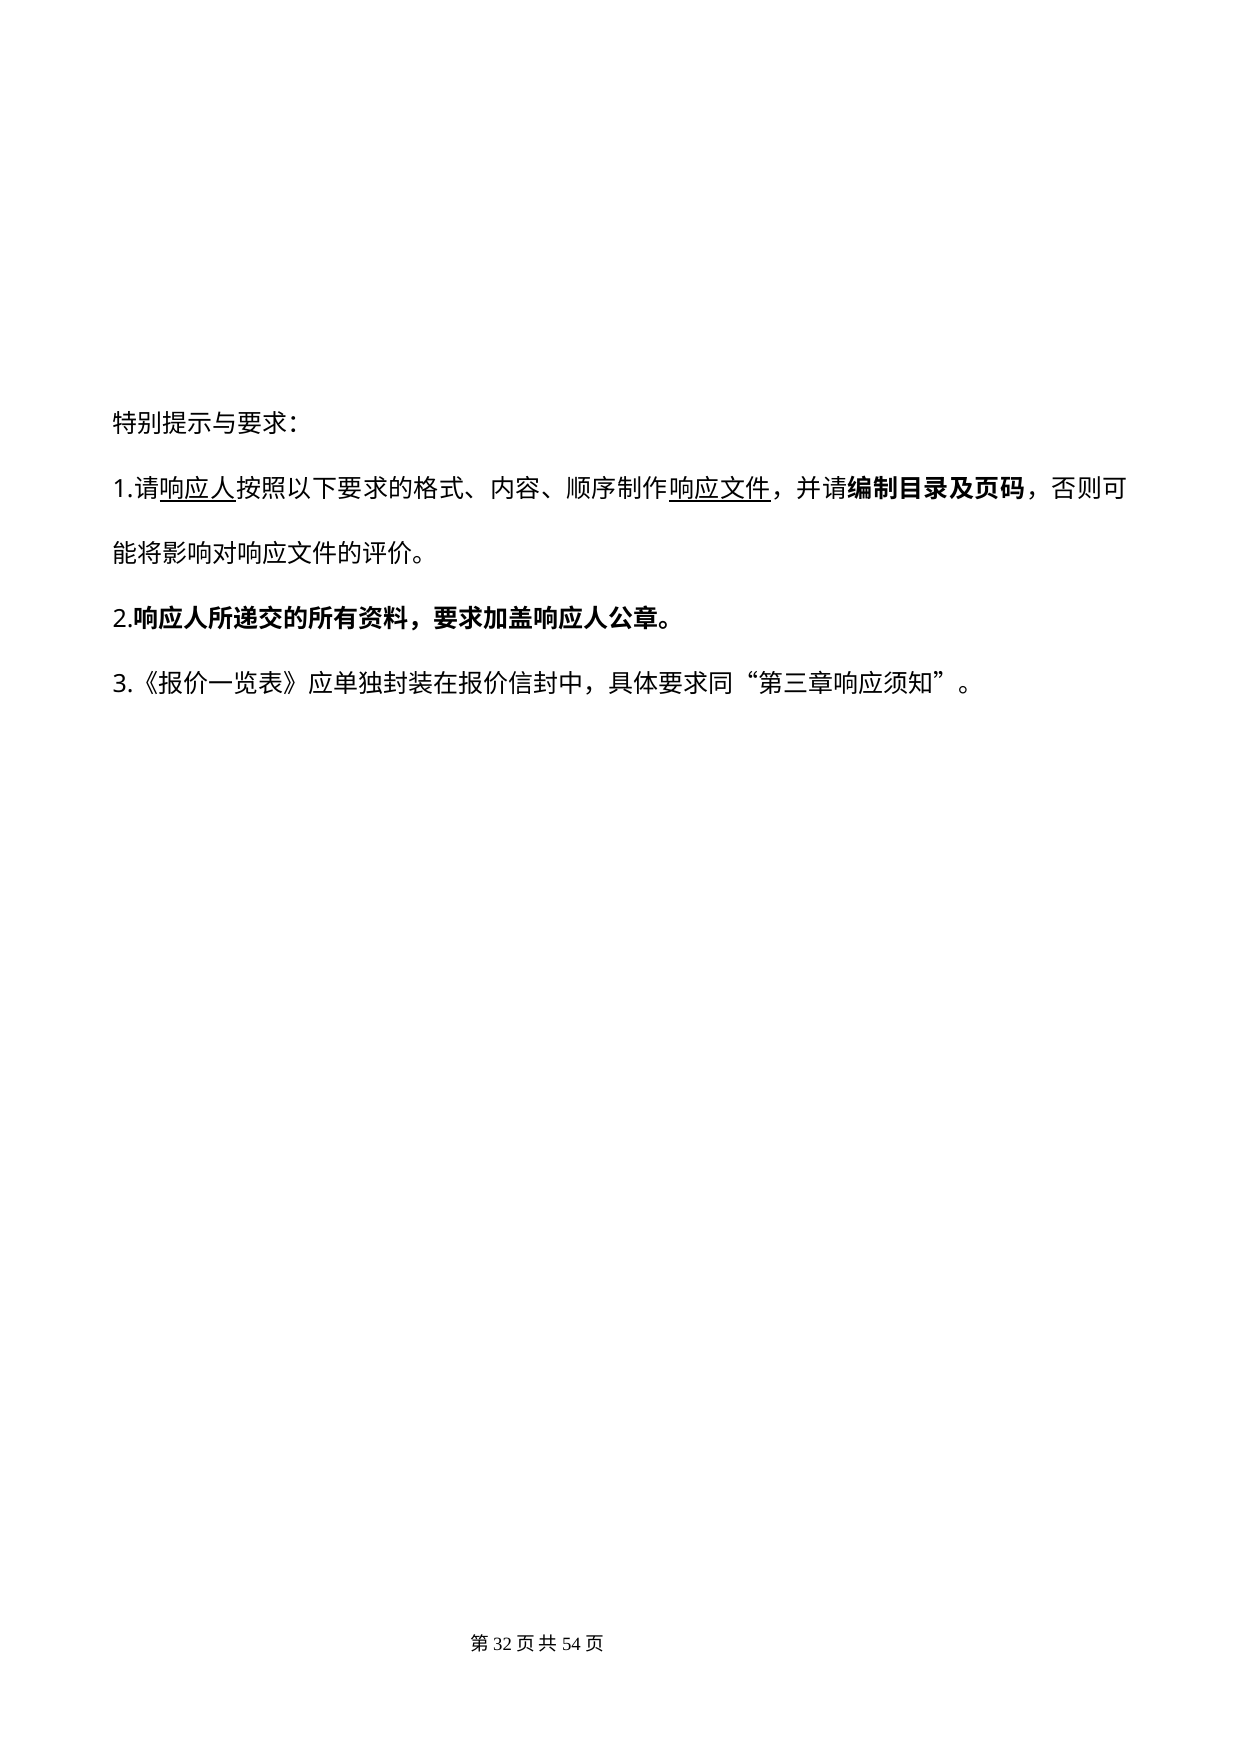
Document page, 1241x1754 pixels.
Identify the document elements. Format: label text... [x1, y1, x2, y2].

text 3.《报价一览表》应单独封装在报价信封中，具体要求同“第三章响应须知”。 [112, 649, 1128, 714]
text 特别提示与要求： [112, 389, 1128, 454]
text 2.响应人所递交的所有资料，要求加盖响应人公章。 [112, 584, 1128, 649]
text 1.请响应人按照以下要求的格式、内容、顺序制作响应文件，并请编制目录及页码，否则可能将影响对响应文件的评价。 [112, 454, 1128, 584]
